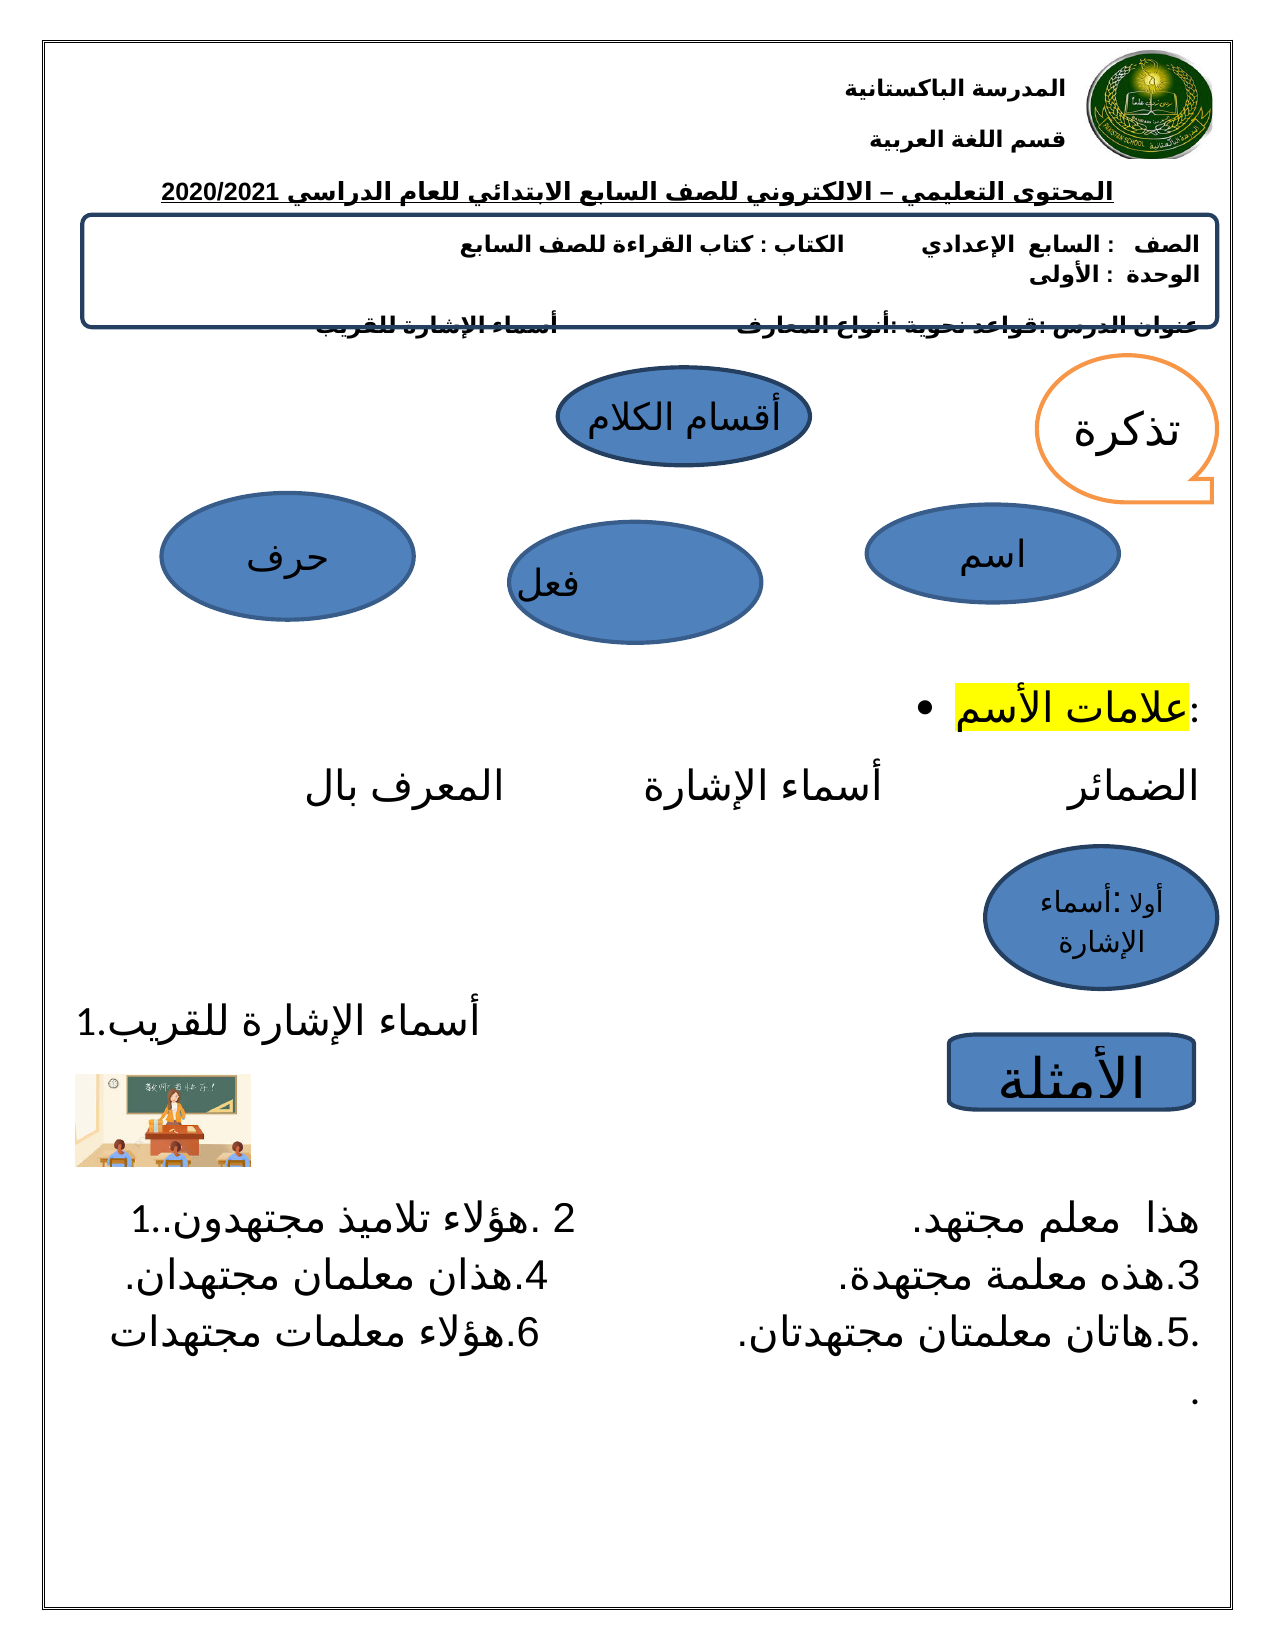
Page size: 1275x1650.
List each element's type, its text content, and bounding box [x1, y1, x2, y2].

text المحتوى التعليمي – الالكتروني للصف السابع الابتدائي للعام الدراسي 2020/2021 [75, 177, 1200, 206]
text 1.هذا معلم مجتهد. 2 .هؤلاء تلاميذ مجتهدون. 3.هذه معلمة مجتهدة. 4.هذان معلمان مجتهدان. 5.هاتان معلمتان مجتهدتان. 6.هؤلاء معلمات مجتهدات. . [75, 1192, 1200, 1415]
text 1.أسماء الإشارة للقريب [75, 995, 1200, 1046]
picture [1084, 48, 1213, 159]
text قسم اللغة العربية [75, 126, 1084, 152]
picture [75, 1074, 251, 1167]
text المدرسة الباكستانية [75, 75, 1084, 101]
list علامات الأسم: [962, 682, 1200, 732]
text الضمائر أسماء الإشارة المعرف بال [75, 761, 1200, 809]
text الصف : السابع الإعدادي الكتاب : كتاب القراءة للصف السابع الوحدة : الأولى [85, 231, 1200, 287]
text عنوان الدرس :قواعد نحوية :أنواع المعارف أسماء الإشارة للقريب [85, 312, 1200, 325]
text عنوان الدرس :قواعد نحوية :أنواع المعارف أسماء الإشارة للقريب [75, 312, 355, 338]
list علامات الأسم: [112, 682, 1020, 732]
